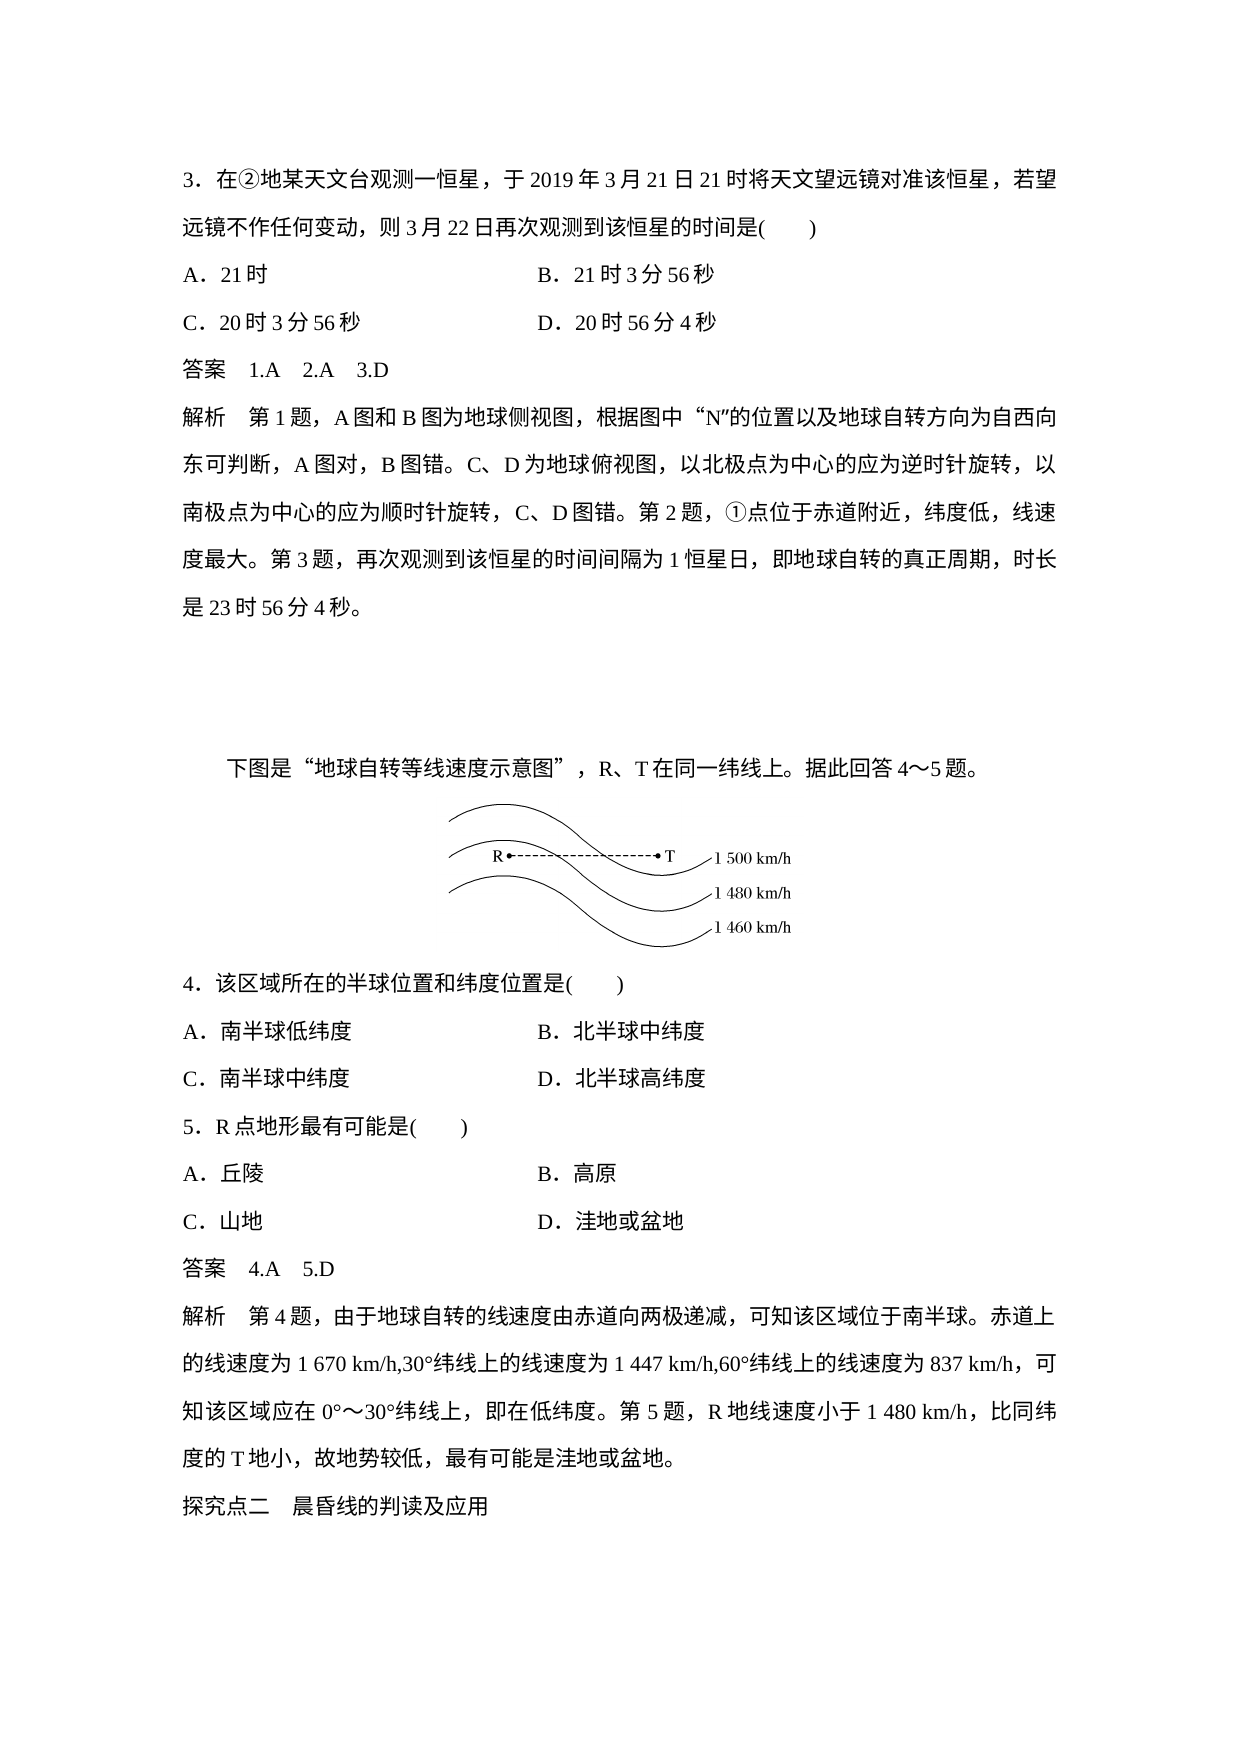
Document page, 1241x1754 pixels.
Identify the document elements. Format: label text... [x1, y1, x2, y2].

text 3．在②地某天文台观测一恒星，于2019年3月21日21时将天文望远镜对准该恒星，若望远镜不作任何变动，则3月22日再次观测到该恒星的时间是( ) [183, 162, 1058, 241]
picture [436, 797, 804, 952]
text 答案 1.A 2.A 3.D [183, 352, 1058, 384]
text C．20时3分56秒 D．20时56分4秒 [183, 304, 1058, 336]
text 4．该区域所在的半球位置和纬度位置是( ) [183, 966, 1058, 998]
text 答案 4.A 5.D [183, 1251, 1058, 1283]
text 解析 第4题，由于地球自转的线速度由赤道向两极递减，可知该区域位于南半球。赤道上的线速度为1 670 km/h,30°纬线上的线速度为1 447 km/h,60°纬线上的线速度为837 km/h，可知该区域应在0°～30°纬线上，即在低纬度。第5题，R地线速度小于1 480 km/h，比同纬度的T地小，故地势较低，最有可能是洼地或盆地。 [183, 1299, 1058, 1473]
text 解析 第1题，A图和B图为地球侧视图，根据图中“N”的位置以及地球自转方向为自西向东可判断，A图对，B图错。C、D为地球俯视图，以北极点为中心的应为逆时针旋转，以南极点为中心的应为顺时针旋转，C、D图错。第2题，①点位于赤道附近，纬度低，线速度最大。第3题，再次观测到该恒星的时间间隔为1恒星日，即地球自转的真正周期，时长是23时56分4秒。 [183, 399, 1058, 621]
text 5．R点地形最有可能是( ) [183, 1109, 1058, 1140]
text A．丘陵 B．高原 [183, 1156, 1058, 1188]
text A．南半球低纬度 B．北半球中纬度 [183, 1014, 1058, 1045]
text C．山地 D．洼地或盆地 [183, 1204, 1058, 1235]
text A．21时 B．21时3分56秒 [183, 257, 1058, 289]
text 下图是“地球自转等线速度示意图”，R、T在同一纬线上。据此回答4～5题。 [183, 751, 1058, 782]
text 探究点二 晨昏线的判读及应用 [183, 1489, 1058, 1520]
text C．南半球中纬度 D．北半球高纬度 [183, 1061, 1058, 1093]
